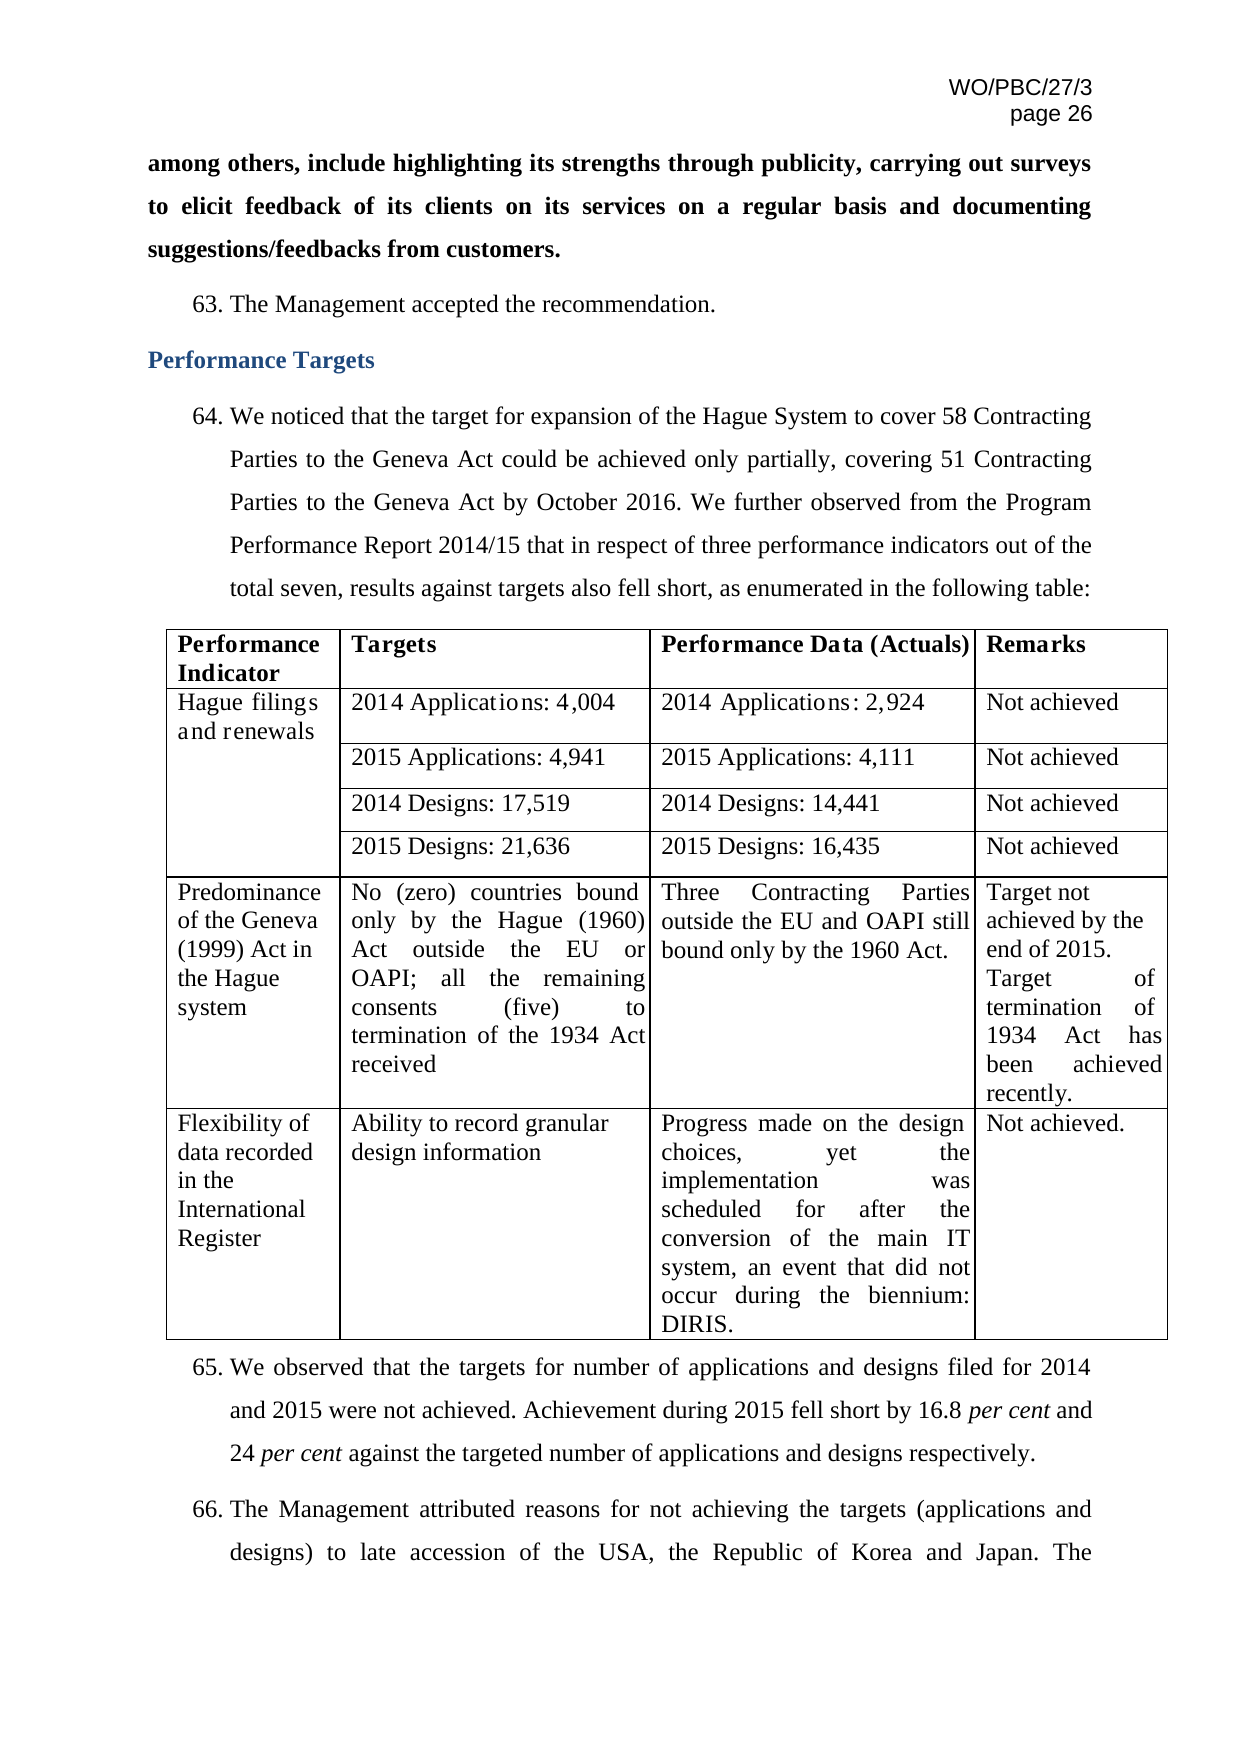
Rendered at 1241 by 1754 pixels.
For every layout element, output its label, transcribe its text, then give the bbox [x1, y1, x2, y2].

table_cell 2014 Applications: 4,004 [341, 689, 649, 742]
table_header Performance Indicator [167, 630, 339, 687]
table_cell Not achieved [976, 789, 1167, 831]
table_cell Not achieved [976, 744, 1167, 788]
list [192, 1494, 1093, 1566]
table_cell Not achieved. [976, 1109, 1167, 1339]
table_cell Predominance of the Geneva (1999) Act in the Hague system [167, 878, 339, 1108]
list The Management accepted the recommendation. [192, 289, 1093, 318]
table_cell Progress made on the design choices, yet the implementation was scheduled for after the conversion of the main IT system, an event that did not occur during the biennium: DIRIS. [651, 1109, 974, 1339]
table_cell Three Contracting Parties outside the EU and OAPI still bound only by the 1960 Act. [651, 878, 974, 1108]
table_cell Target not achieved by the end of 2015. Target of termination of 1934 Act has been achieved recently. [976, 878, 1167, 1108]
table_cell Not achieved [976, 832, 1167, 876]
table_cell 2015 Designs: 16,435 [651, 832, 974, 876]
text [148, 148, 1093, 263]
table_cell 2015 Applications: 4,941 [341, 744, 649, 788]
table_cell Not achieved [976, 689, 1167, 742]
table_cell No (zero) countries bound only by the Hague (1960) Act outside the EU or OAPI; all the remaining consents (five) to termination of the 1934 Act received [341, 878, 649, 1108]
table_cell Ability to record granular design information [341, 1109, 649, 1339]
table_header Remarks [976, 630, 1167, 687]
table_cell Hague filings and renewals [167, 689, 339, 876]
list We observed that the targets for number of applications and designs filed for 2014 and 2015 were not achieved. Achievement during 2015 fell short by 16.8 per cent and 24 per cent against the targeted number of applications and designs respectively. [192, 1352, 1093, 1467]
table_header Targets [341, 630, 649, 687]
list We noticed that the target for expansion of the Hague System to cover 58 Contracting Parties to the Geneva Act could be achieved only partially, covering 51 Contracting Parties to the Geneva Act by October 2016. We further observed from the Program Performance Report 2014/15 that in respect of three performance indicators out of the total seven, results against targets also fell short, as enumerated in the following table: [192, 401, 1093, 602]
text Performance Targets [148, 345, 1093, 374]
table_cell 2014 Designs: 14,441 [651, 789, 974, 831]
table_cell Flexibility of data recorded in the International Register [167, 1109, 339, 1339]
table_cell 2015 Designs: 21,636 [341, 832, 649, 876]
table_header Performance Data (Actuals) [651, 630, 974, 687]
table_cell 2014 Applications: 2,924 [651, 689, 974, 742]
table_cell 2014 Designs: 17,519 [341, 789, 649, 831]
table_cell 2015 Applications: 4,111 [651, 744, 974, 788]
